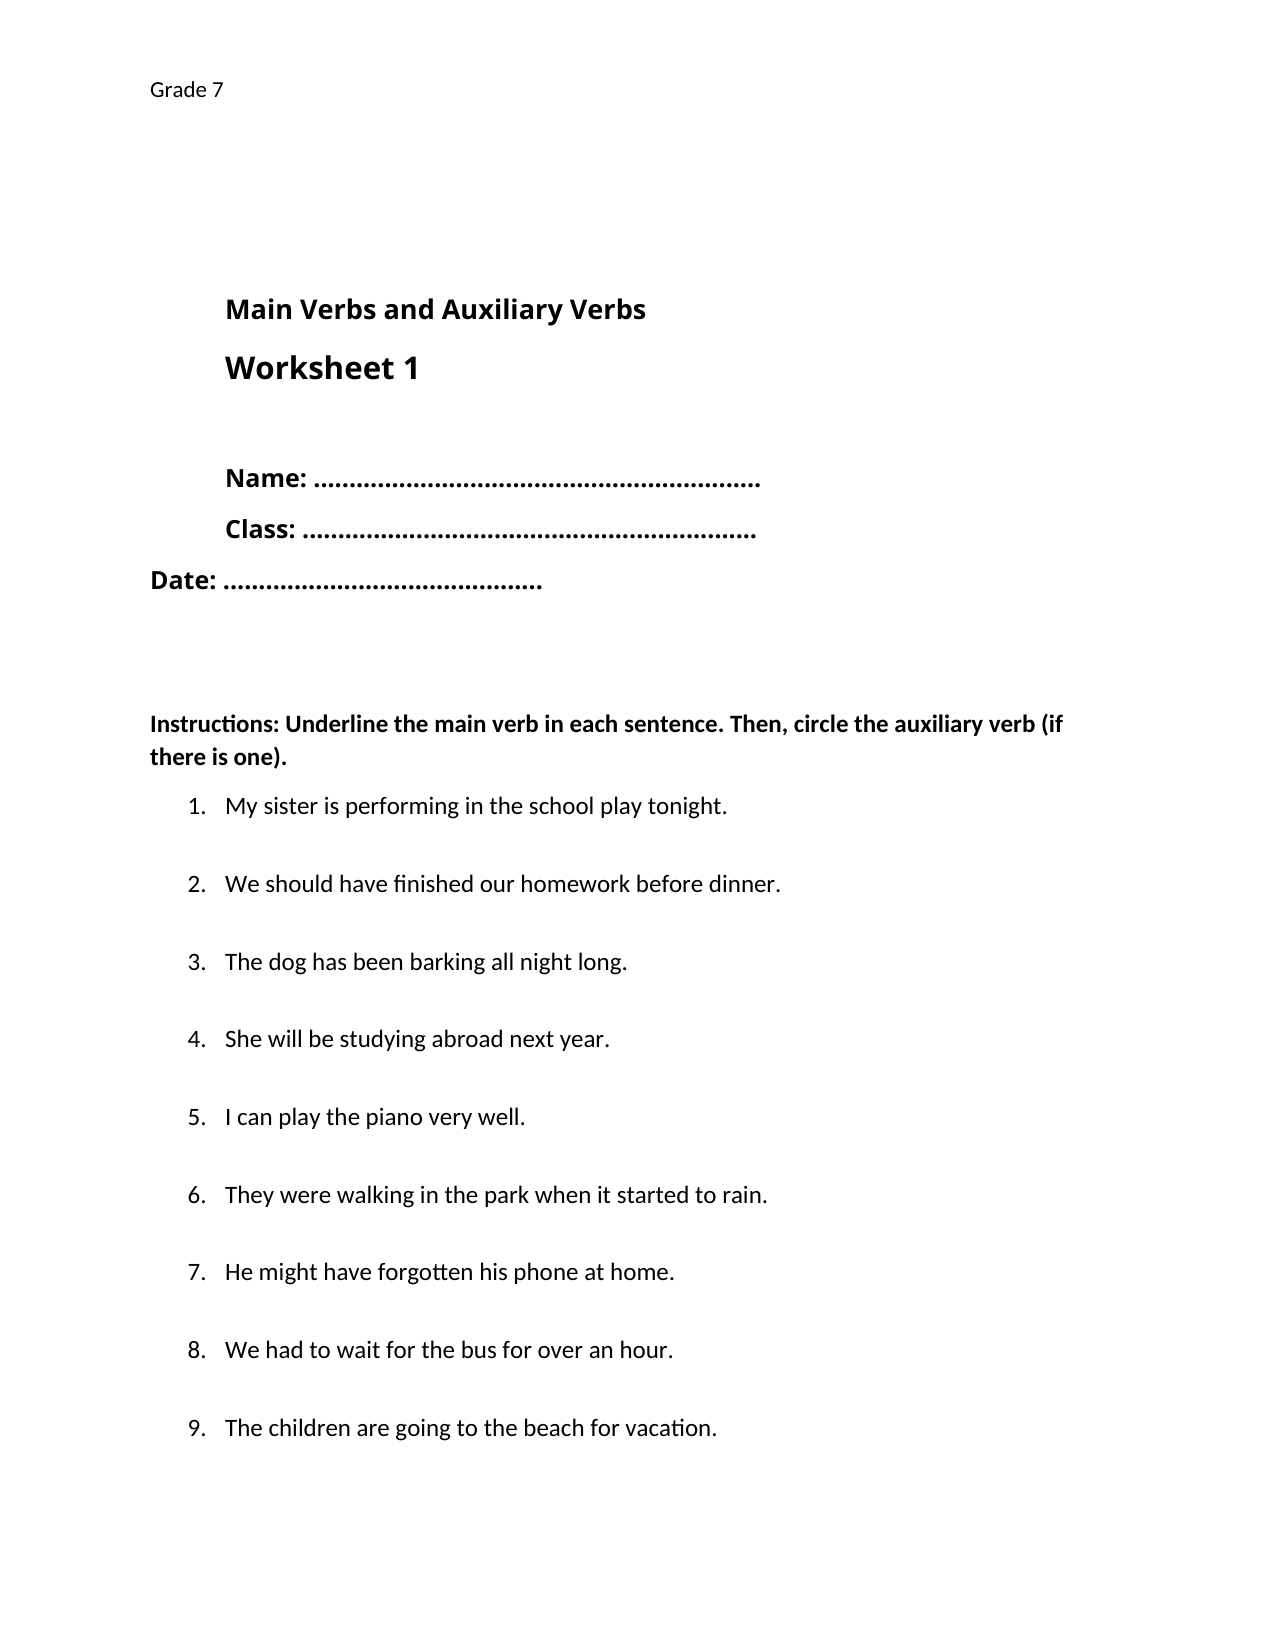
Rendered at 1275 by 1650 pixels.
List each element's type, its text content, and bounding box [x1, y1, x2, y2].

list We should have finished our homework before dinner. [187, 868, 1125, 898]
list The children are going to the beach for vacation. [187, 1412, 1125, 1442]
list My sister is performing in the school play tonight. [187, 790, 1125, 821]
list They were walking in the park when it started to rain. [187, 1179, 1125, 1209]
text Worksheet 1 [150, 346, 1125, 388]
text Main Verbs and Auxiliary Verbs [150, 291, 1125, 327]
list She will be studying abroad next year. [187, 1023, 1125, 1054]
list He might have forgotten his phone at home. [187, 1256, 1125, 1287]
text Instructions: Underline the main verb in each sentence. Then, circle the auxiliary verb (if there is one). [150, 708, 1125, 771]
list We had to wait for the bus for over an hour. [187, 1334, 1125, 1365]
list I can play the piano very well. [187, 1101, 1125, 1132]
list The dog has been barking all night long. [187, 946, 1125, 976]
text Name: ............................................................... [150, 461, 1125, 495]
text Class: ................................................................ Date: ............................................. [150, 512, 1125, 597]
